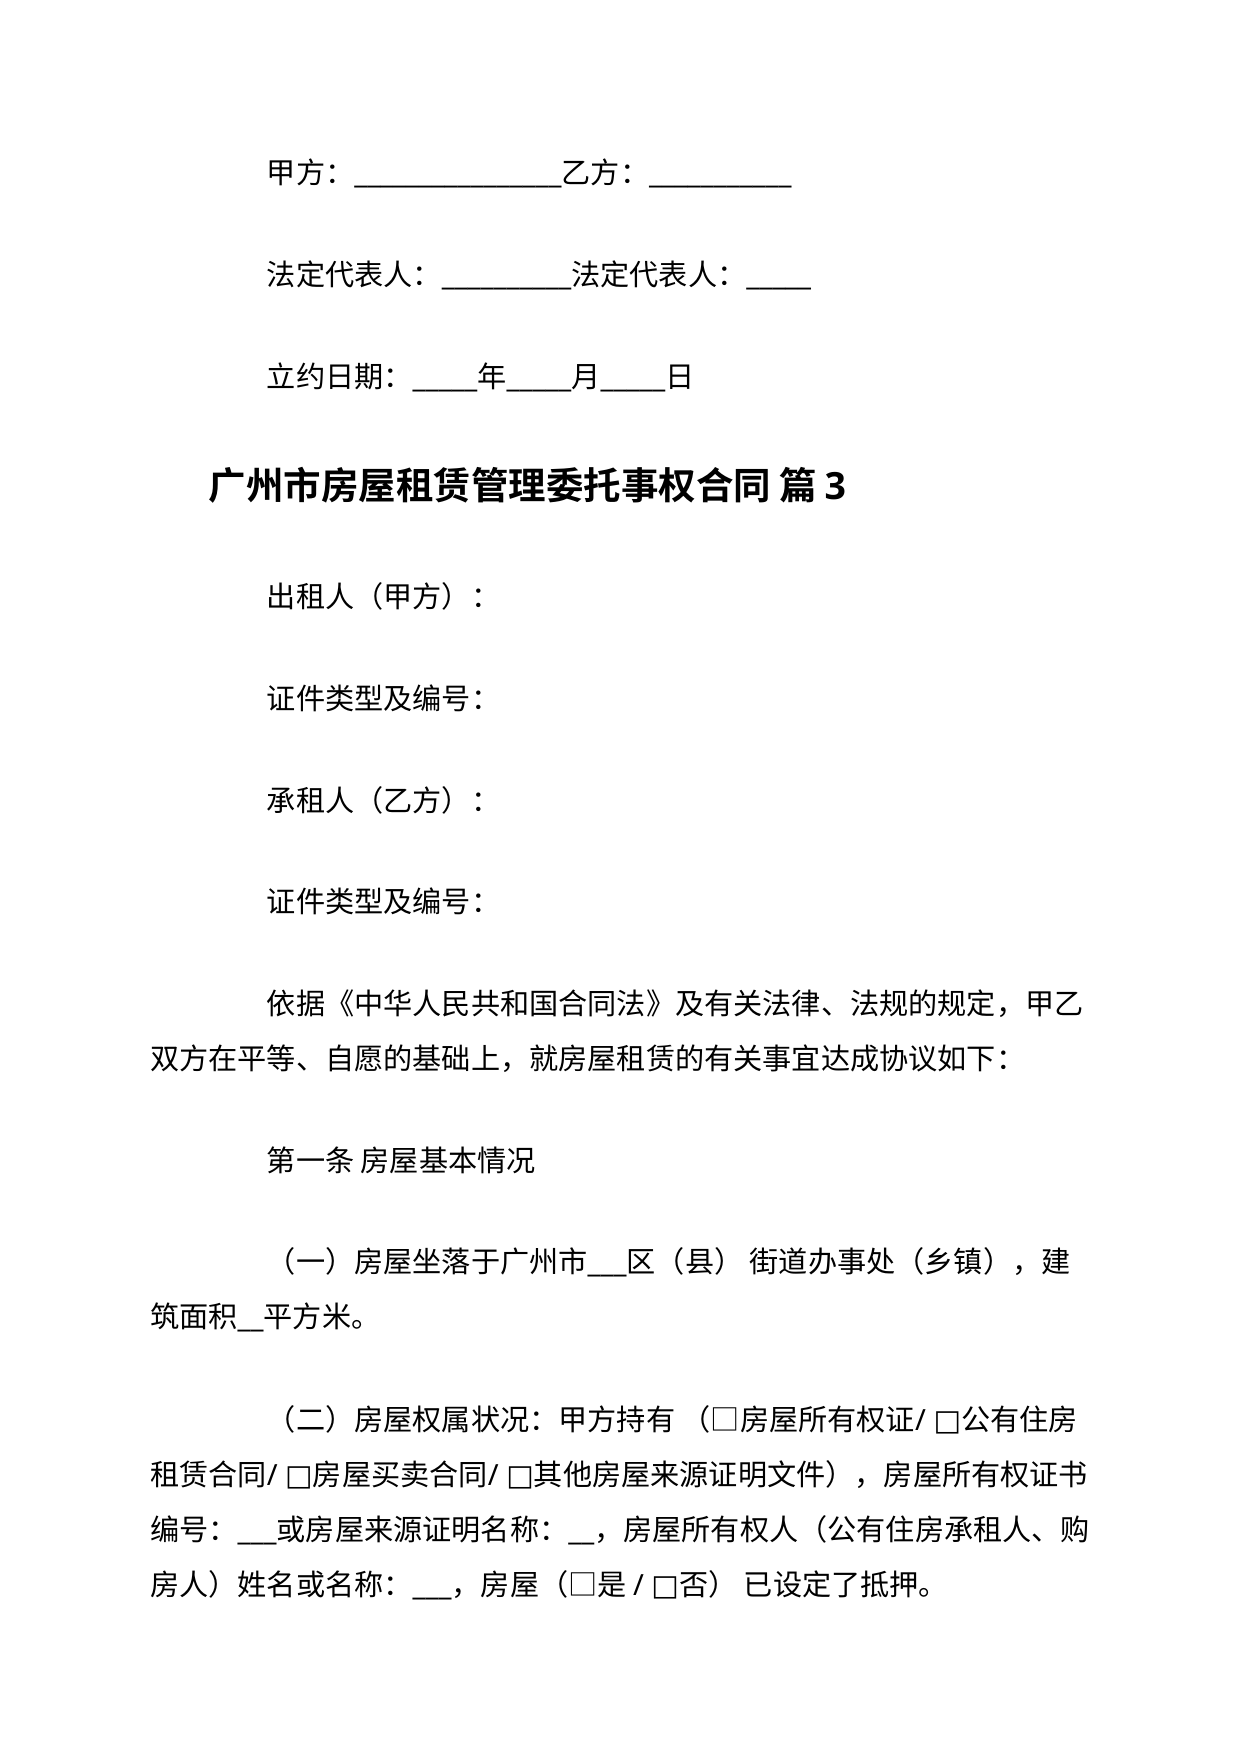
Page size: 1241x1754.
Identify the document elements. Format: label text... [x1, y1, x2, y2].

text 证件类型及编号： [150, 675, 1090, 718]
text 立约日期：_____年_____月_____日 [150, 354, 1090, 396]
text 法定代表人：__________法定代表人：_____ [150, 252, 1090, 294]
text 甲方：________________乙方：___________ [150, 150, 1090, 192]
text （二）房屋权属状况：甲方持有 （□房屋所有权证/ □公有住房租赁合同/ □房屋买卖合同/ □其他房屋来源证明文件），房屋所有权证书编号：___或房屋来源证明名称：__，房屋所有权人（公有住房承租人、购房人）姓名或名称：___，房屋（□是 / □否） 已设定了抵押。 [150, 1396, 1090, 1603]
text 证件类型及编号： [150, 879, 1090, 921]
text 承租人（乙方）： [150, 777, 1090, 819]
text 广州市房屋租赁管理委托事权合同 篇3 [150, 456, 1090, 510]
text 出租人（甲方）： [150, 573, 1090, 616]
text 第一条 房屋基本情况 [150, 1137, 1090, 1179]
text 依据《中华人民共和国合同法》及有关法律、法规的规定，甲乙双方在平等、自愿的基础上，就房屋租赁的有关事宜达成协议如下： [150, 981, 1090, 1078]
text （一）房屋坐落于广州市___区（县） 街道办事处（乡镇），建筑面积__平方米。 [150, 1239, 1090, 1336]
